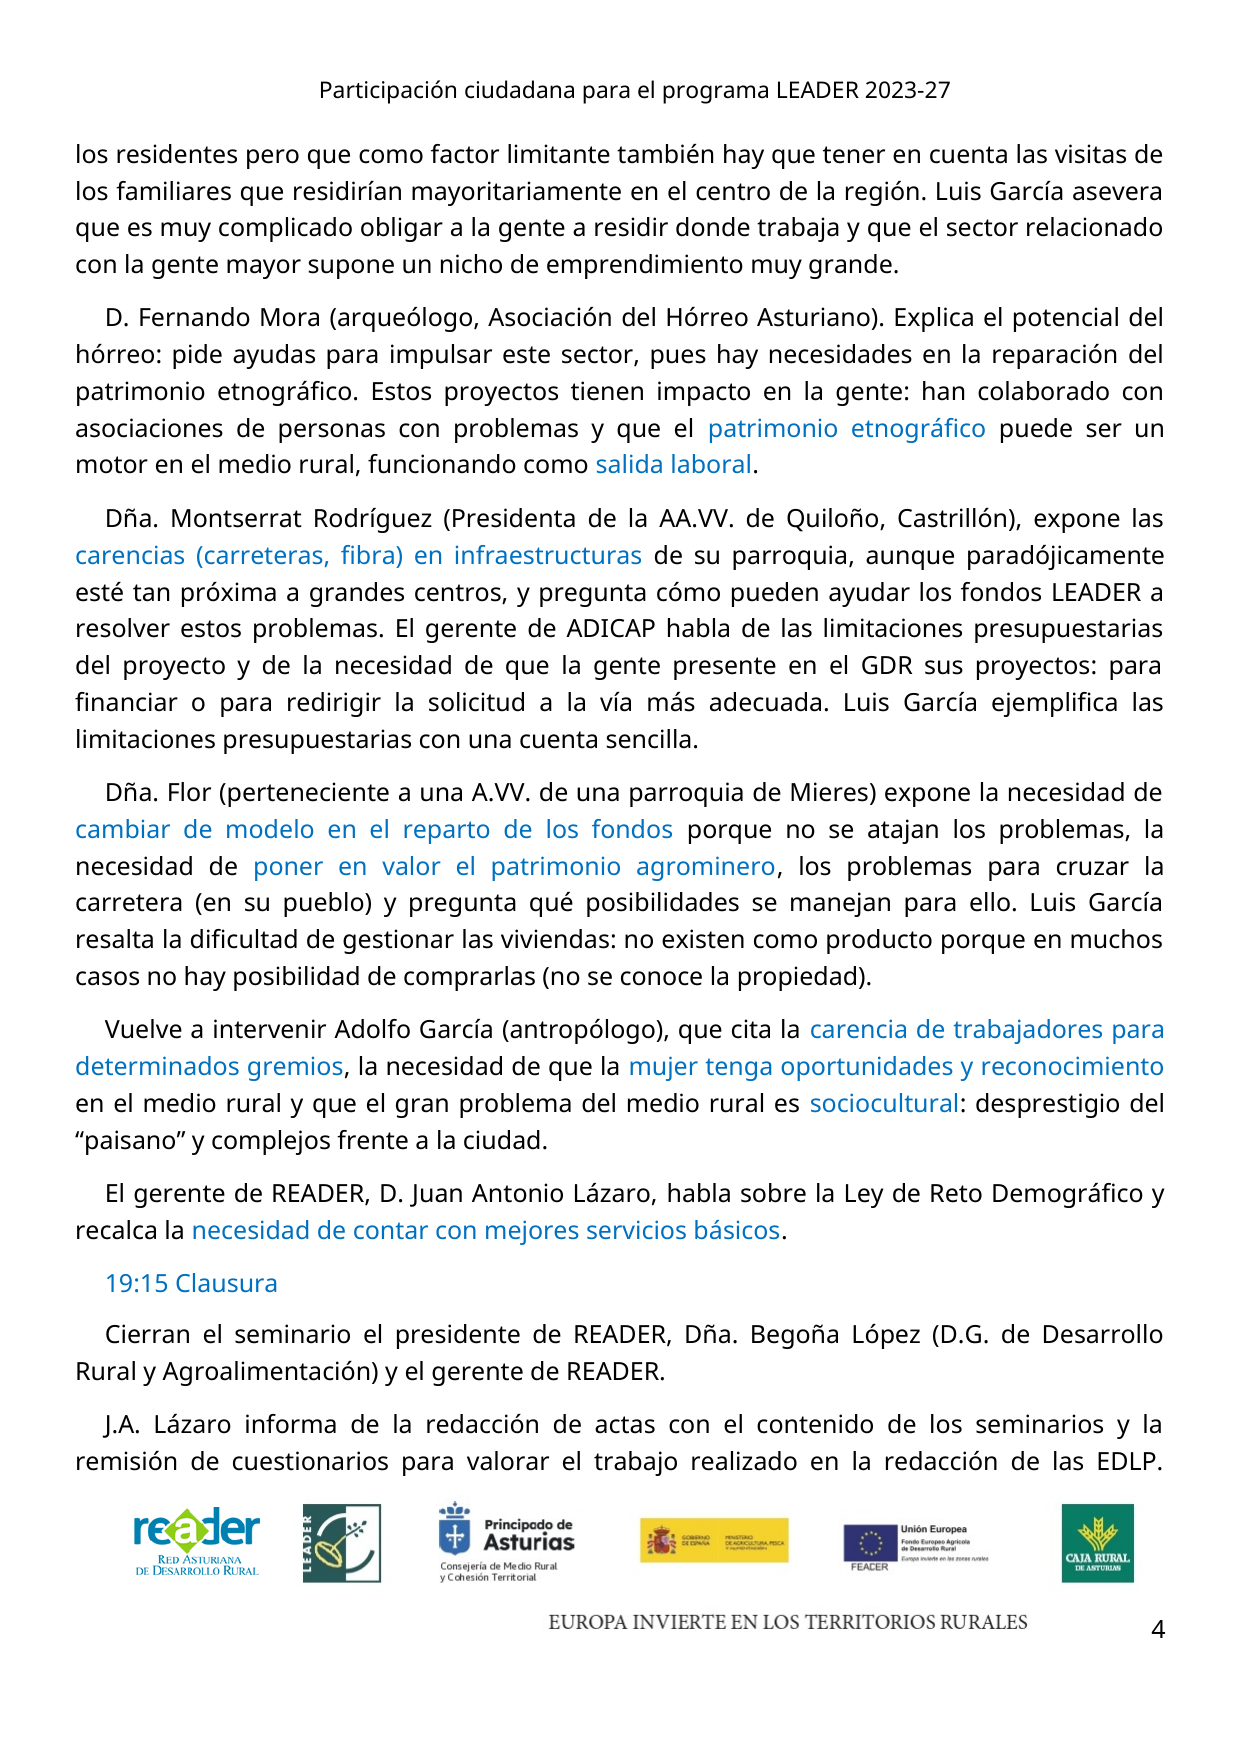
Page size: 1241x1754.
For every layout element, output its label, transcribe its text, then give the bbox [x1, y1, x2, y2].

text Vuelve a intervenir Adolfo García (antropólogo), que cita la carencia de trabajadores para determinados gremios, la necesidad de que la mujer tenga oportunidades y reconocimiento en el medio rural y que el gran problema del medio rural es sociocultural: desprestigio del “paisano” y complejos frente a la ciudad. [75, 1012, 1165, 1156]
subtitle 19:15 Clausura [75, 1266, 1165, 1300]
text Dña. Montserrat Rodríguez (Presidenta de la AA.VV. de Quiloño, Castrillón), expone las carencias (carreteras, fibra) en infraestructuras de su parroquia, aunque paradójicamente esté tan próxima a grandes centros, y pregunta cómo pueden ayudar los fondos LEADER a resolver estos problemas. El gerente de ADICAP habla de las limitaciones presupuestarias del proyecto y de la necesidad de que la gente presente en el GDR sus proyectos: para financiar o para redirigir la solicitud a la vía más adecuada. Luis García ejemplifica las limitaciones presupuestarias con una cuenta sencilla. [75, 501, 1165, 755]
picture [220, 1507, 260, 1527]
text Dña. Flor (perteneciente a una A.VV. de una parroquia de Mieres) expone la necesidad de cambiar de modelo en el reparto de los fondos porque no se atajan los problemas, la necesidad de poner en valor el patrimonio agrominero, los problemas para cruzar la carretera (en su pueblo) y pregunta qué posibilidades se manejan para ello. Luis García resalta la dificultad de gestionar las viviendas: no existen como producto porque en muchos casos no hay posibilidad de comprarlas (no se conoce la propiedad). [75, 775, 1165, 993]
text El gerente de READER, D. Juan Antonio Lázaro, habla sobre la Ley de Reto Demográfico y recalca la necesidad de contar con mejores servicios básicos. [75, 1176, 1165, 1247]
picture [294, 1495, 1145, 1639]
text Cierran el seminario el presidente de READER, Dña. Begoña López (D.G. de Desarrollo Rural y Agroalimentación) y el gerente de READER. [75, 1317, 1165, 1388]
text D. Fernando Mora (arqueólogo, Asociación del Hórreo Asturiano). Explica el potencial del hórreo: pide ayudas para impulsar este sector, pues hay necesidades en la reparación del patrimonio etnográfico. Estos proyectos tienen impacto en la gente: han colaborado con asociaciones de personas con problemas y que el patrimonio etnográfico puede ser un motor en el medio rural, funcionando como salida laboral. [75, 300, 1165, 481]
picture [134, 1507, 260, 1575]
